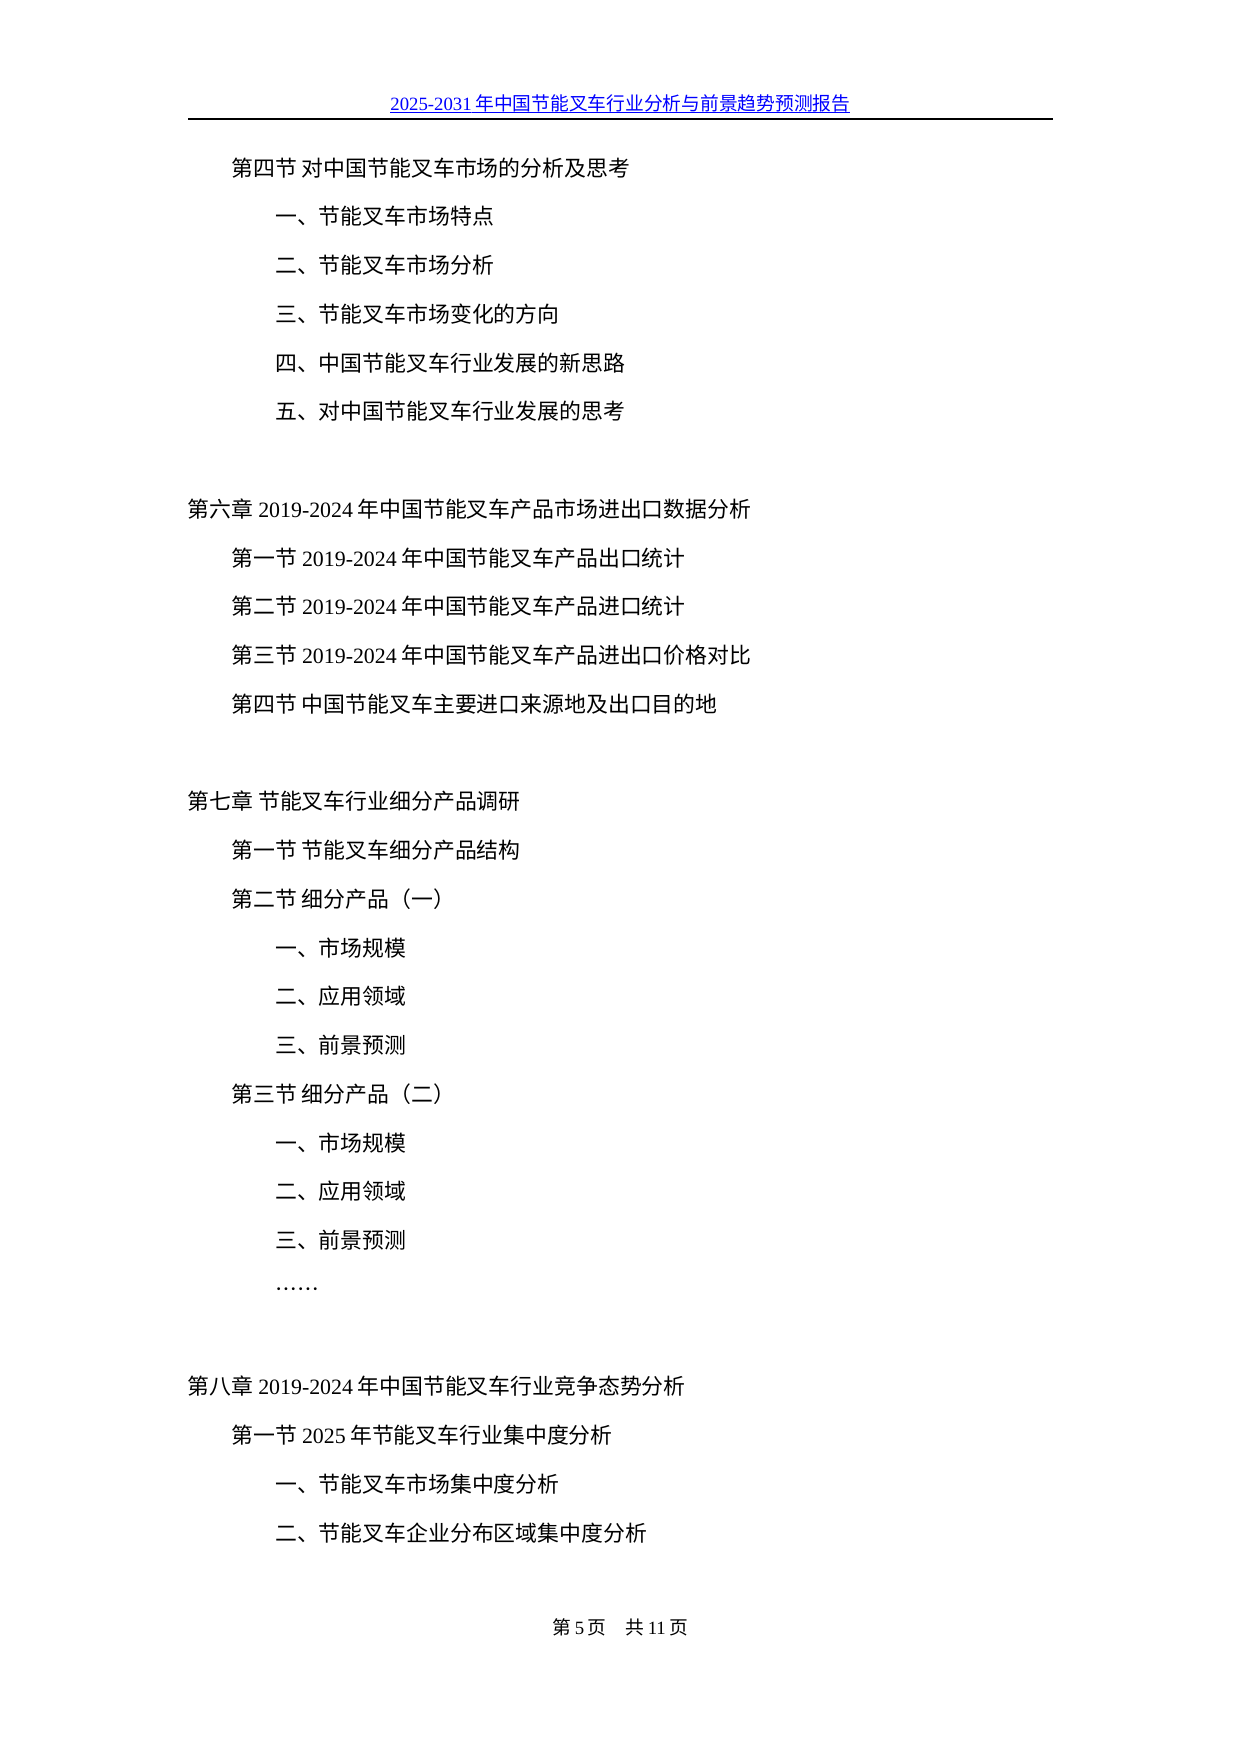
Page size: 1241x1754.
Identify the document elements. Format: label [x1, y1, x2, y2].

text [187, 150, 1053, 1548]
